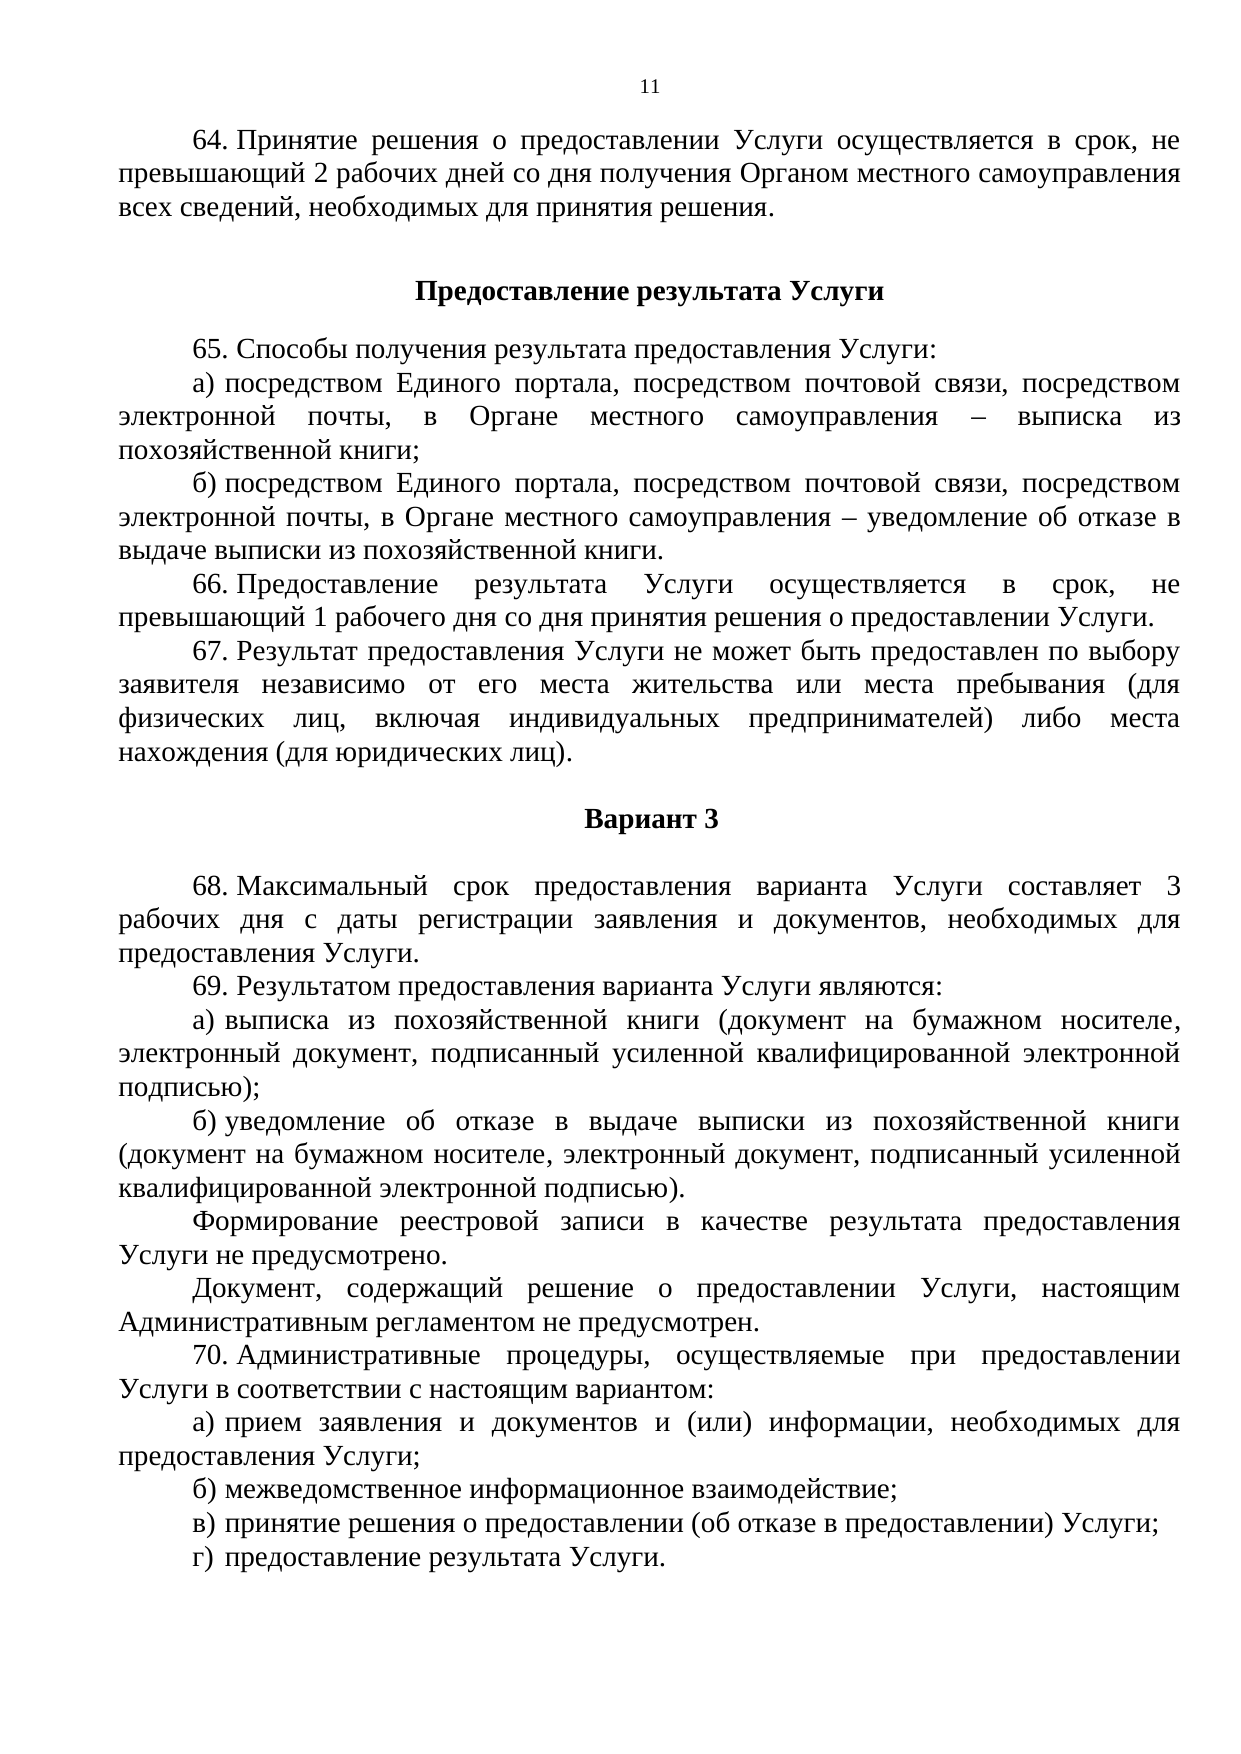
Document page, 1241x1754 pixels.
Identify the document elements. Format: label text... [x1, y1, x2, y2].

list Административные процедуры, осуществляемые при предоставлении Услуги в соответствии с настоящим вариантом: [118, 1337, 1181, 1404]
list принятие решения о предоставлении (об отказе в предоставлении) Услуги; [118, 1505, 1181, 1539]
list межведомственное информационное взаимодействие; [118, 1472, 1181, 1505]
list Результат предоставления Услуги не может быть предоставлен по выбору заявителя независимо от его места жительства или места пребывания (для физических лиц, включая индивидуальных предпринимателей) либо места нахождения (для юридических лиц). [118, 633, 1181, 767]
list прием заявления и документов и (или) информации, необходимых для предоставления Услуги; [118, 1404, 1181, 1472]
list Результатом предоставления варианта Услуги являются: [118, 968, 1181, 1002]
list уведомление об отказе в выдаче выписки из похозяйственной книги (документ на бумажном носителе, электронный документ, подписанный усиленной квалифицированной электронной подписью). [118, 1103, 1181, 1203]
list предоставление результата Услуги. [118, 1539, 1181, 1572]
list посредством Единого портала, посредством почтовой связи, посредством электронной почты, в Органе местного самоуправления – уведомление об отказе в выдаче выписки из похозяйственной книги. [118, 465, 1181, 566]
list Принятие решения о предоставлении Услуги осуществляется в срок, не превышающий 2 рабочих дней со дня получения Органом местного самоуправления всех сведений, необходимых для принятия решения. [118, 122, 1181, 223]
list Максимальный срок предоставления варианта Услуги составляет 3 рабочих дня с даты регистрации заявления и документов, необходимых для предоставления Услуги. [118, 868, 1181, 968]
list выписка из похозяйственной книги (документ на бумажном носителе, электронный документ, подписанный усиленной квалифицированной электронной подписью); [118, 1002, 1181, 1103]
text Предоставление результата Услуги [118, 273, 1181, 306]
list Предоставление результата Услуги осуществляется в срок, не превышающий 1 рабочего дня со дня принятия решения о предоставлении Услуги. [118, 566, 1181, 633]
text Формирование реестровой записи в качестве результата предоставления Услуги не предусмотрено. [118, 1203, 1181, 1270]
list Способы получения результата предоставления Услуги: [118, 331, 1181, 365]
text Документ, содержащий решение о предоставлении Услуги, настоящим Административным регламентом не предусмотрен. [118, 1270, 1181, 1337]
list посредством Единого портала, посредством почтовой связи, посредством электронной почты, в Органе местного самоуправления – выписка из похозяйственной книги; [118, 365, 1181, 465]
